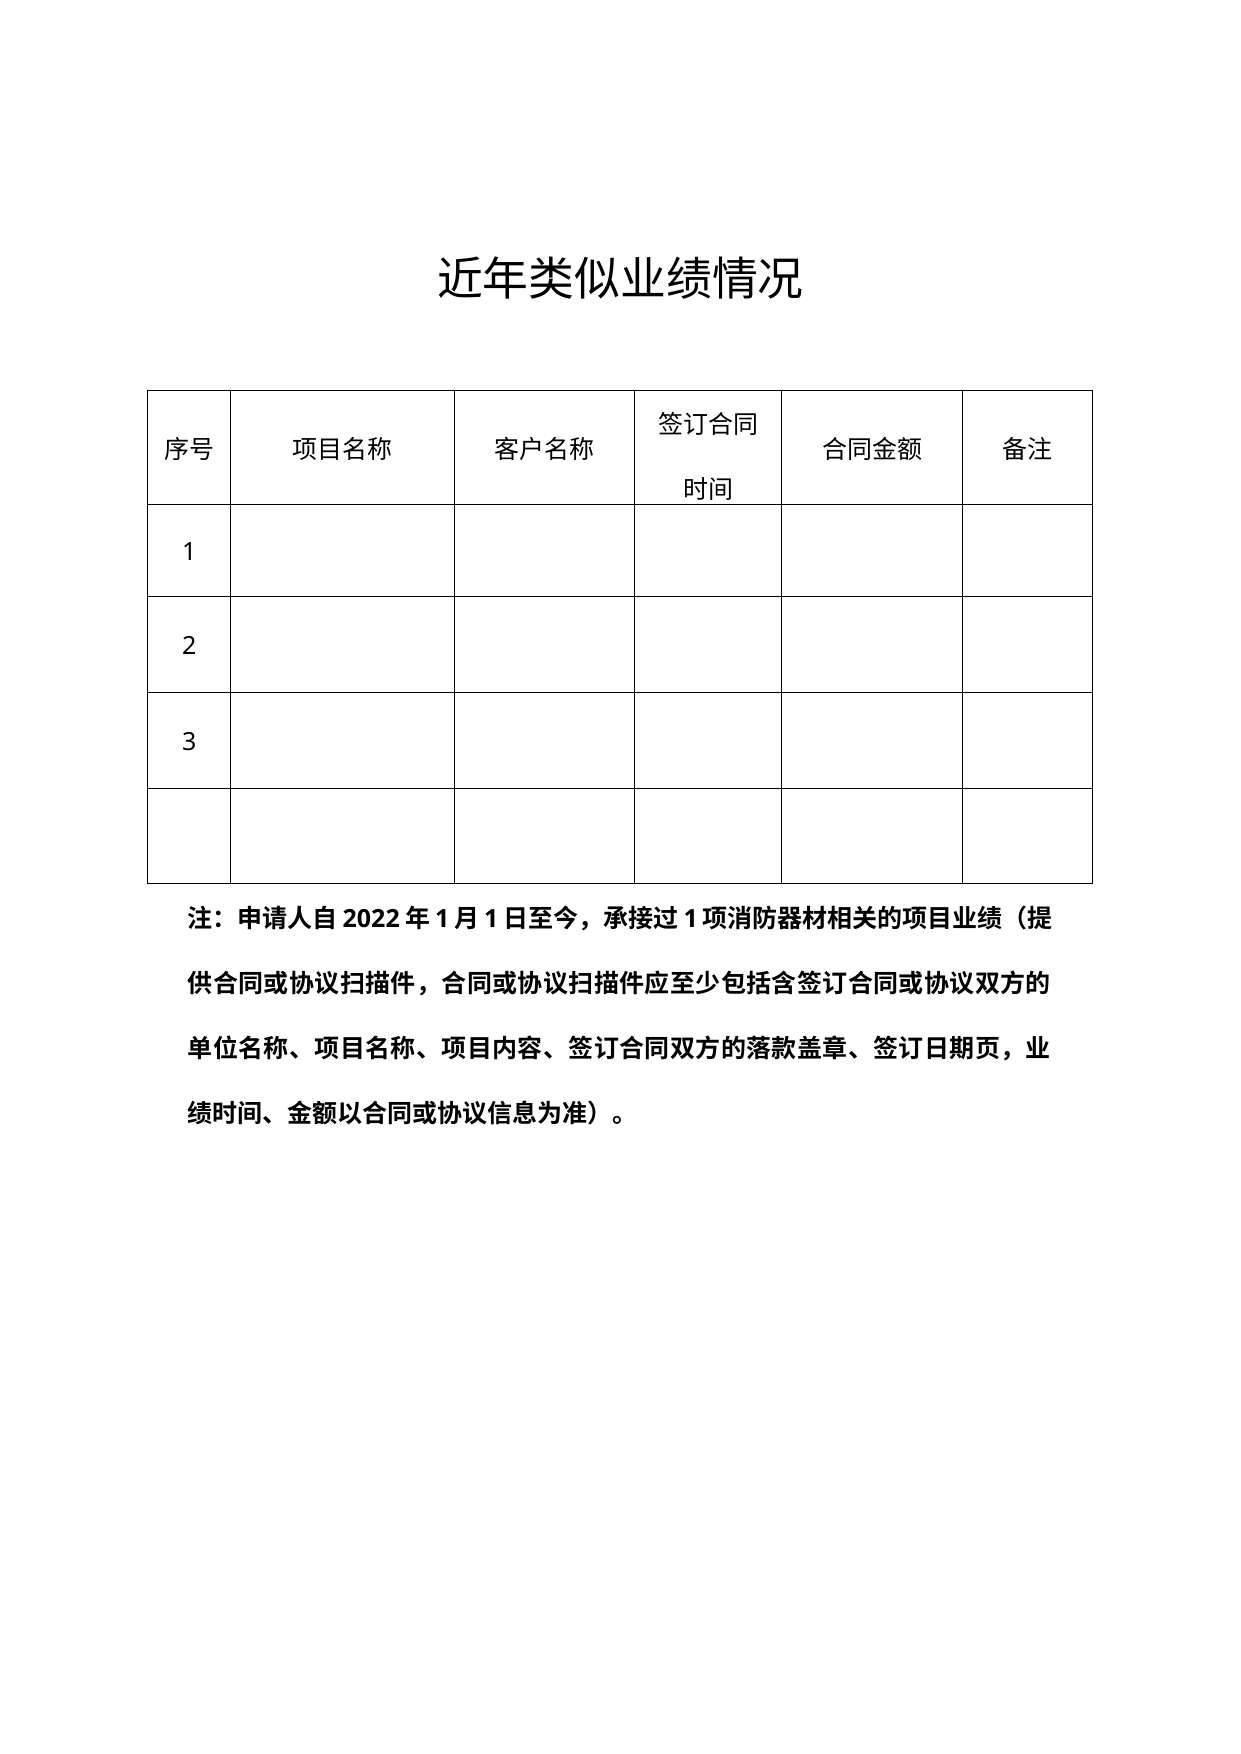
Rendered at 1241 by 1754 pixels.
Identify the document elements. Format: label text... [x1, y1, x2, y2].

table_header 签订合同时间 [635, 391, 781, 504]
table_cell [231, 597, 454, 692]
text 近年类似业绩情况 [187, 227, 1053, 324]
table_cell [455, 693, 634, 787]
table_header 合同金额 [782, 391, 962, 504]
table_cell [963, 597, 1092, 692]
table_cell 3 [148, 693, 230, 787]
table_header 备注 [963, 391, 1092, 504]
table_cell [635, 693, 781, 787]
table_cell [635, 505, 781, 596]
table_cell [148, 789, 230, 883]
table_cell [455, 505, 634, 596]
table_cell [635, 597, 781, 692]
table_cell [231, 505, 454, 596]
table_cell [963, 789, 1092, 883]
table_cell [231, 789, 454, 883]
table_cell 1 [148, 505, 230, 596]
table_cell [782, 505, 962, 596]
text 注：申请人自2022年1月1日至今，承接过1项消防器材相关的项目业绩（提供合同或协议扫描件，合同或协议扫描件应至少包括含签订合同或协议双方的单位名称、项目名称、项目内容、签订合同双方的落款盖章、签订日期页，业绩时间、金额以合同或协议信息为准）。 [187, 884, 1053, 1144]
table_cell [231, 693, 454, 787]
table_cell 2 [148, 597, 230, 692]
table_cell [963, 693, 1092, 787]
table_header 项目名称 [231, 391, 454, 504]
table_cell [782, 693, 962, 787]
table_cell [455, 597, 634, 692]
table_cell [782, 789, 962, 883]
table_cell [635, 789, 781, 883]
table_cell [963, 505, 1092, 596]
table_cell [782, 597, 962, 692]
table_header 客户名称 [455, 391, 634, 504]
table_header 序号 [148, 391, 230, 504]
table_cell [455, 789, 634, 883]
